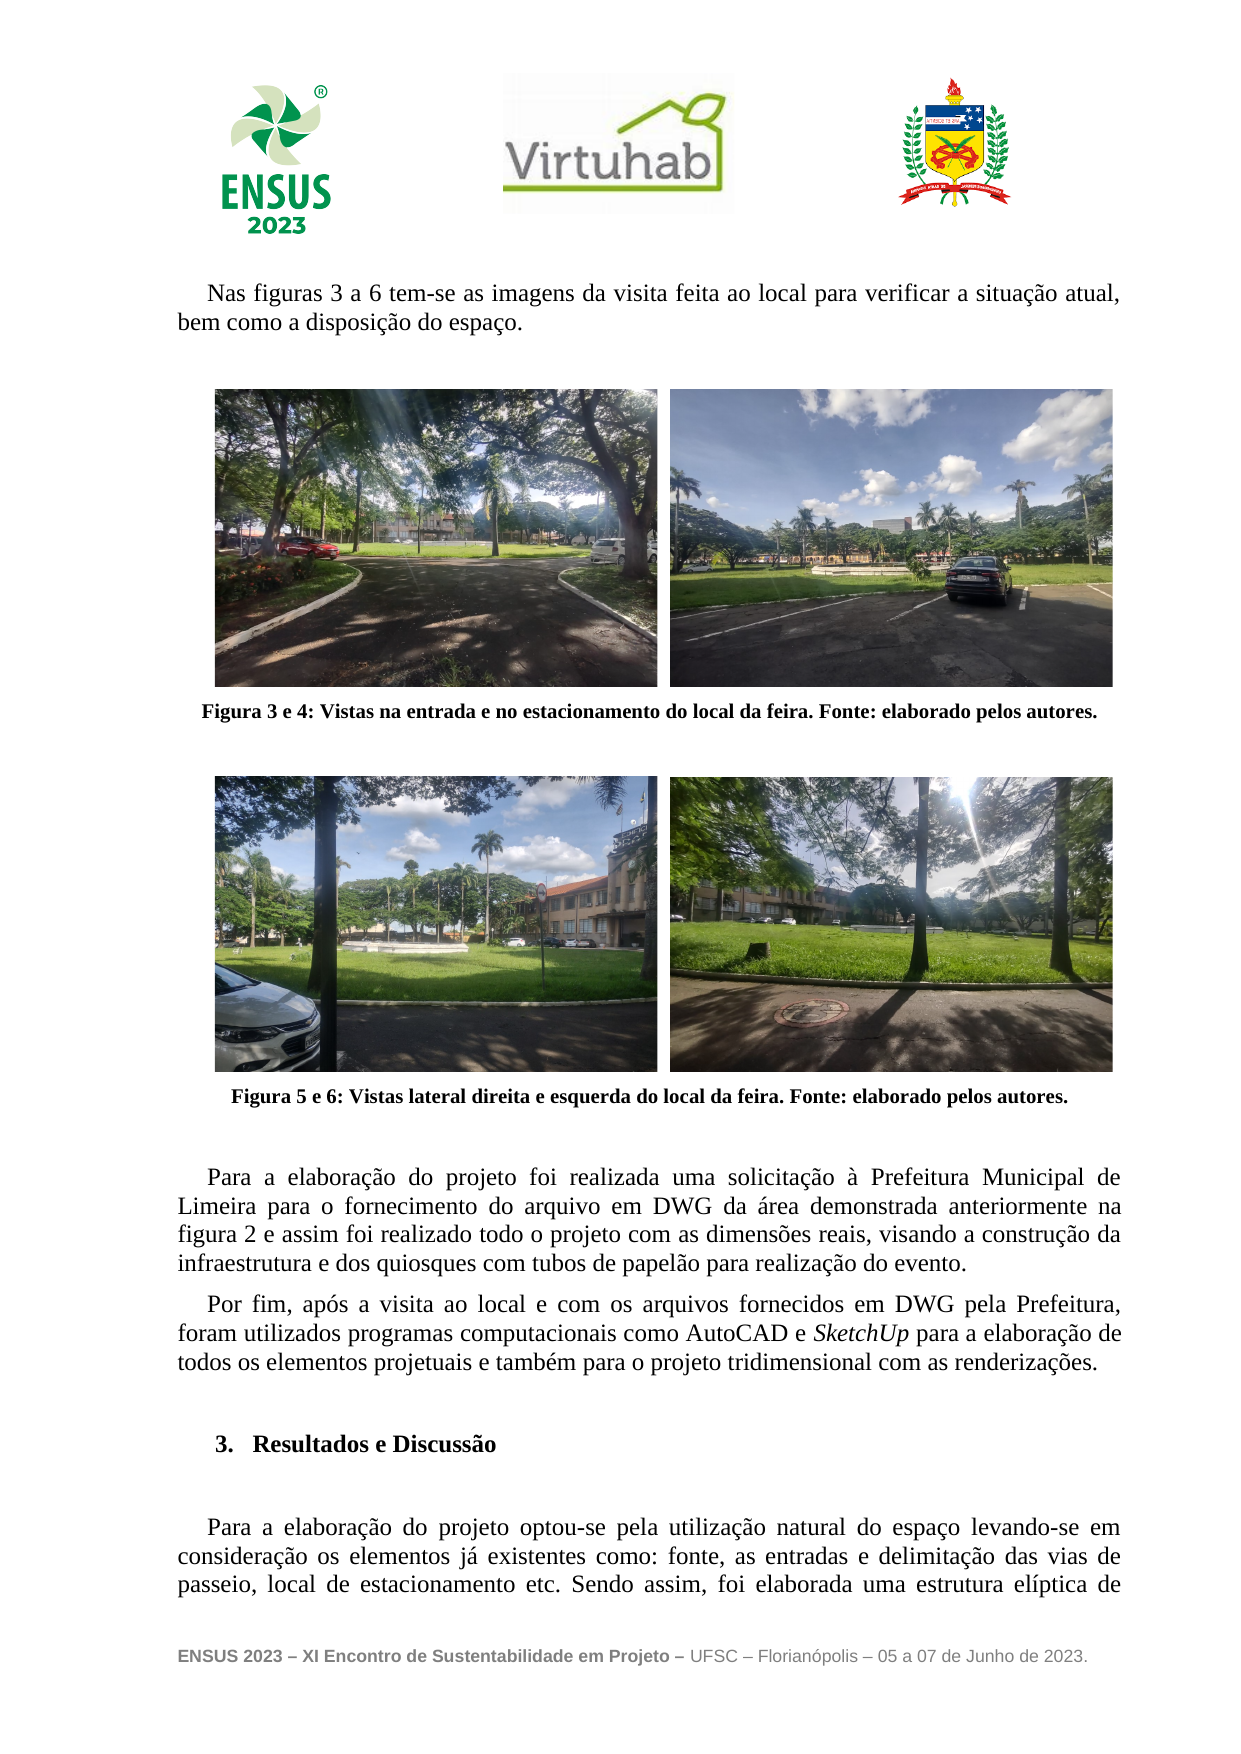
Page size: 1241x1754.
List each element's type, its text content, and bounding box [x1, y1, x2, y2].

list Resultados e Discussão [215, 1429, 1122, 1458]
text Para a elaboração do projeto foi realizada uma solicitação à Prefeitura Municipal de Limeira para o fornecimento do arquivo em DWG da área demonstrada anteriormente na figura 2 e assim foi realizado todo o projeto com as dimensões reais, visando a construção da infraestrutura e dos quiosques com tubos de papelão para realização do evento. [177, 1162, 1122, 1277]
picture [188, 73, 365, 250]
picture [670, 777, 1113, 1072]
picture [891, 73, 1017, 247]
text Figura 3 e 4: Vistas na entrada e no estacionamento do local da feira. Fonte: elaborado pelos autores. [177, 699, 1122, 723]
picture [214, 389, 658, 687]
text Por fim, após a visita ao local e com os arquivos fornecidos em DWG pela Prefeitura, foram utilizados programas computacionais como AutoCAD e SketchUp para a elaboração de todos os elementos projetuais e também para o projeto tridimensional com as renderizações. [177, 1289, 1122, 1376]
text Figura 5 e 6: Vistas lateral direita e esquerda do local da feira. Fonte: elaborado pelos autores. [177, 1084, 1122, 1108]
picture [670, 389, 1113, 687]
text Nas figuras 3 a 6 tem-se as imagens da visita feita ao local para verificar a situação atual, bem como a disposição do espaço. [177, 278, 1122, 336]
picture [503, 73, 735, 214]
picture [214, 776, 658, 1072]
